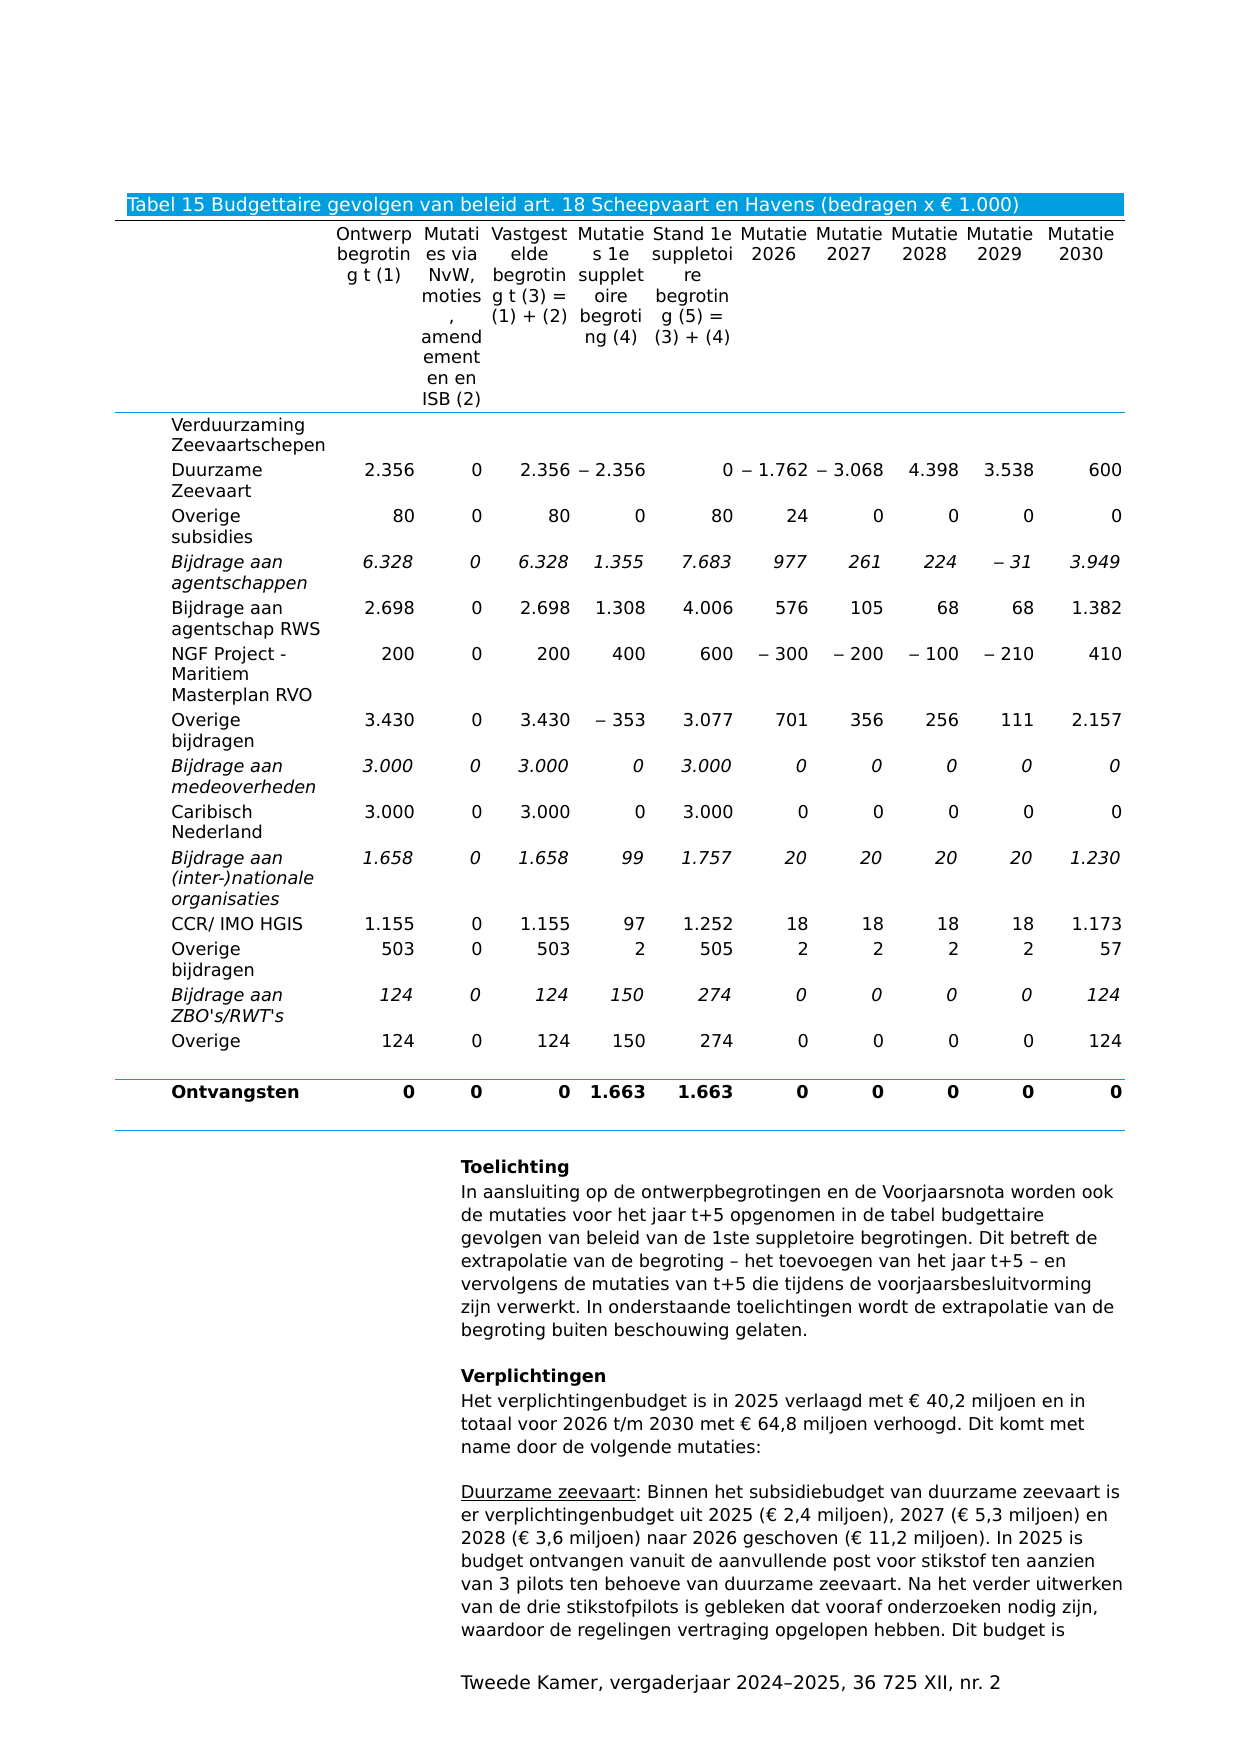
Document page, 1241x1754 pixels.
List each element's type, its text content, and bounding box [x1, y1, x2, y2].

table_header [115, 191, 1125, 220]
text Het verplichtingenbudget is in 2025 verlaagd met € 40,2 miljoen en in totaal voor 2026 t/m 2030 met € 64,8 miljoen verhoogd. Dit komt met name door de volgende mutaties: [461, 1389, 1125, 1458]
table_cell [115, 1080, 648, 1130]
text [461, 1481, 1125, 1641]
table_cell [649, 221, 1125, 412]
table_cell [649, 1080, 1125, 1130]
text Verplichtingen [461, 1364, 1125, 1387]
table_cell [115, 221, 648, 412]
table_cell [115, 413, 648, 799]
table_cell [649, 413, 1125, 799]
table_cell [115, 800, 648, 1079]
text Toelichting [461, 1156, 1125, 1178]
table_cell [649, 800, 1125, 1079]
text In aansluiting op de ontwerpbegrotingen en de Voorjaarsnota worden ook de mutaties voor het jaar t+5 opgenomen in de tabel budgettaire gevolgen van beleid van de 1ste suppletoire begrotingen. Dit betreft de extrapolatie van de begroting – het toevoegen van het jaar t+5 – en vervolgens de mutaties van t+5 die tĳdens de voorjaarsbesluitvorming zĳn verwerkt. In onderstaande toelichtingen wordt de extrapolatie van de begroting buiten beschouwing gelaten. [461, 1181, 1125, 1341]
